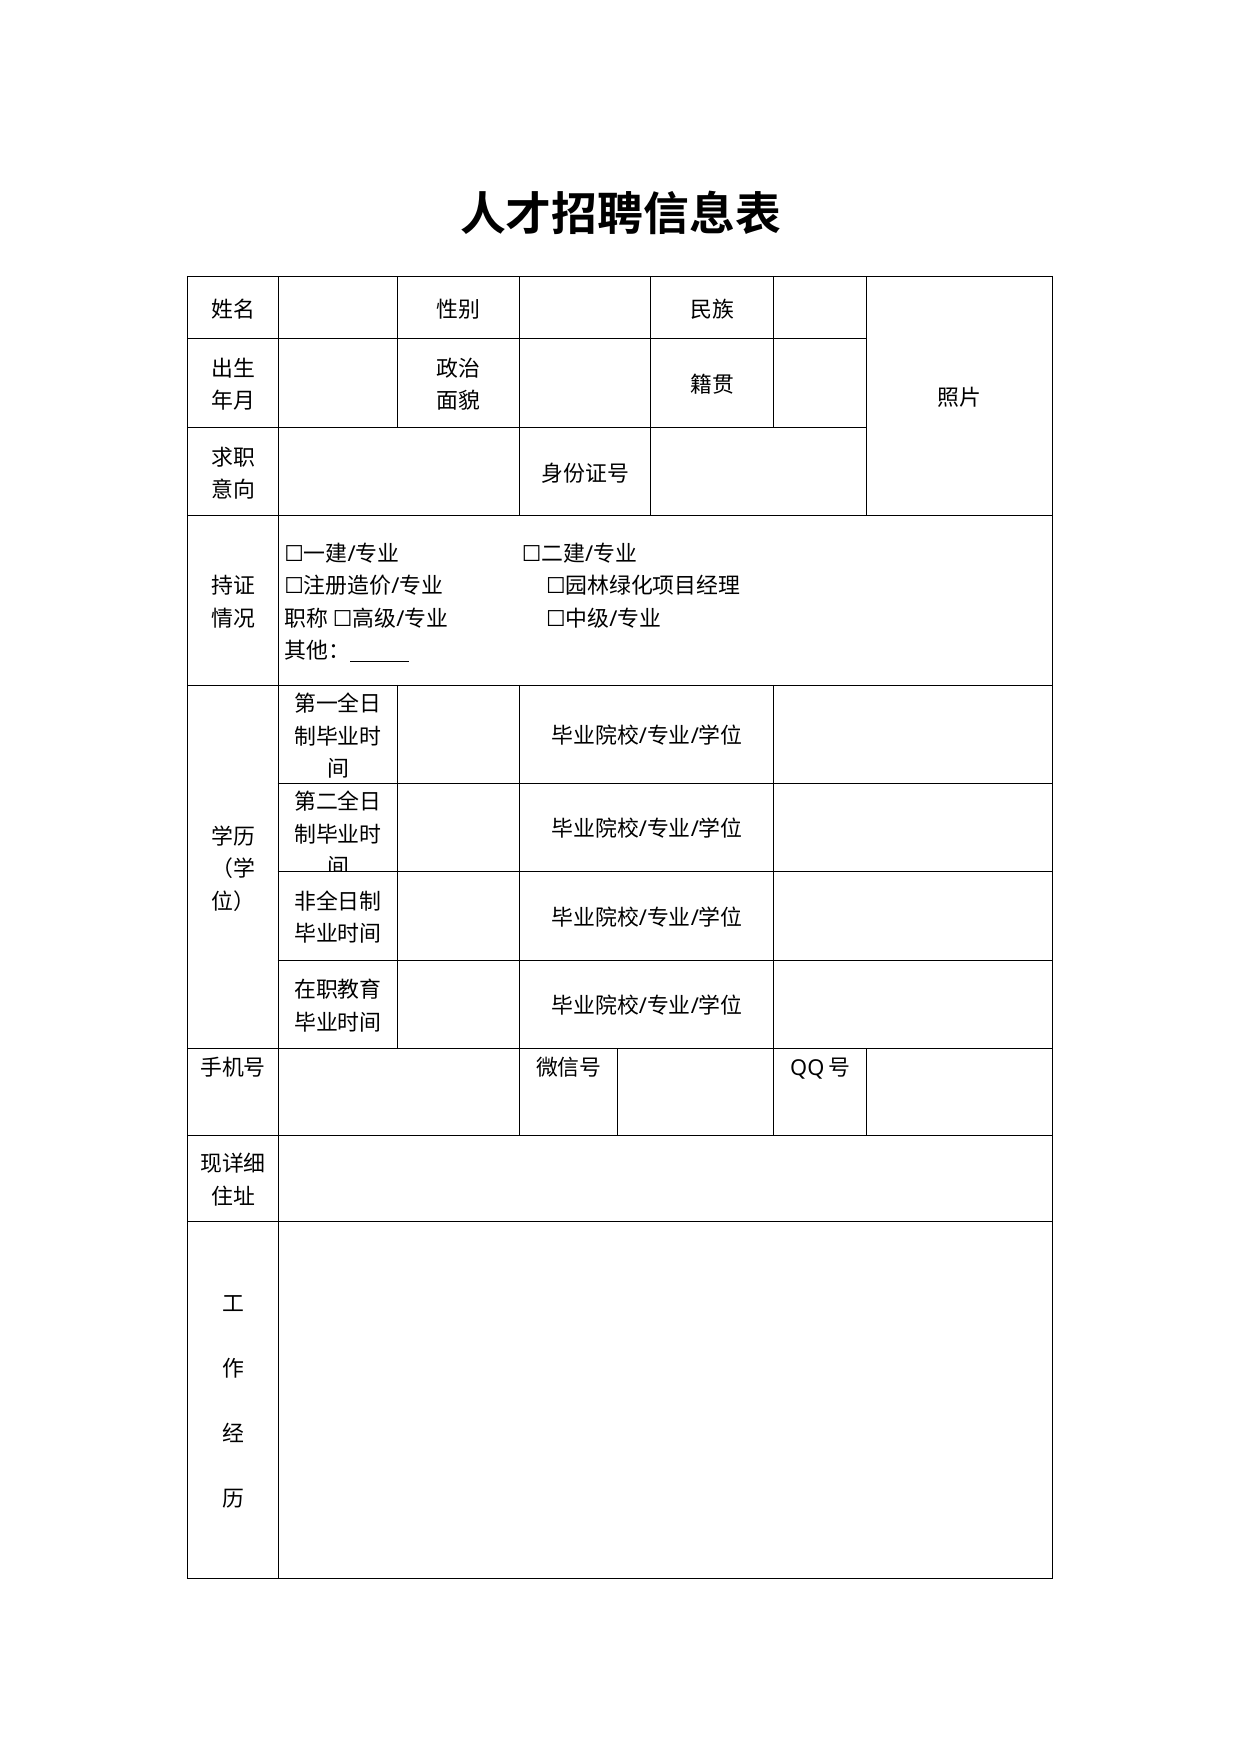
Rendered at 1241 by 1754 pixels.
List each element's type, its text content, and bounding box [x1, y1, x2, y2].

table_cell 毕业院校/专业/学位 [520, 872, 773, 960]
table_cell 持证 情况 [188, 516, 278, 685]
table_header 民族 [651, 277, 773, 338]
table_cell [774, 686, 1052, 783]
table_header 姓名 [188, 277, 278, 338]
table_cell [520, 339, 650, 427]
table_cell 籍贯 [651, 339, 773, 427]
table_cell 出生 年月 [188, 339, 278, 427]
table_cell [398, 686, 519, 783]
table_cell QQ号 [774, 1049, 866, 1135]
table_header [520, 277, 650, 338]
table_cell [279, 1222, 1052, 1577]
text 人才招聘信息表 [187, 162, 1053, 259]
table_cell 毕业院校/专业/学位 [520, 784, 773, 871]
table_cell [398, 784, 519, 871]
table_cell 微信号 [520, 1049, 617, 1135]
table_cell [774, 872, 1052, 960]
table_cell 第二全日制毕业时间 [279, 784, 397, 871]
table_header [774, 277, 866, 338]
table_cell [651, 428, 866, 515]
table_cell [279, 1049, 519, 1135]
table_header [279, 277, 397, 338]
table_cell 非全日制 毕业时间 [279, 872, 397, 960]
table_cell [774, 784, 1052, 871]
table_cell 在职教育 毕业时间 [279, 961, 397, 1048]
table_cell [618, 1049, 773, 1135]
table_header 性别 [398, 277, 519, 338]
table_cell [774, 961, 1052, 1048]
table_cell [279, 339, 397, 427]
table_cell 现详细 住址 [188, 1136, 278, 1221]
table_cell 政治 面貌 [398, 339, 519, 427]
table_cell 毕业院校/专业/学位 [520, 686, 773, 783]
table_cell 毕业院校/专业/学位 [520, 961, 773, 1048]
table_cell 第一全日制毕业时间 [279, 686, 397, 783]
table_cell [279, 428, 519, 515]
table_cell 求职 意向 [188, 428, 278, 515]
table_cell 身份证号 [520, 428, 650, 515]
table_cell ☐一建/专业 ☐二建/专业 ☐注册造价/专业 ☐园林绿化项目经理 职称 ☐高级/专业 ☐中级/专业 其他： [279, 516, 1052, 685]
table_cell [867, 1049, 1052, 1135]
table_header 照片 [867, 277, 1052, 515]
table_cell [398, 872, 519, 960]
table_cell 手机号 [188, 1049, 278, 1135]
table_cell 工 作 经 历 [188, 1222, 278, 1577]
table_cell [774, 339, 866, 427]
table_cell [279, 1136, 1052, 1221]
table_cell [398, 961, 519, 1048]
table_cell 学历 （学位） [188, 686, 278, 1048]
